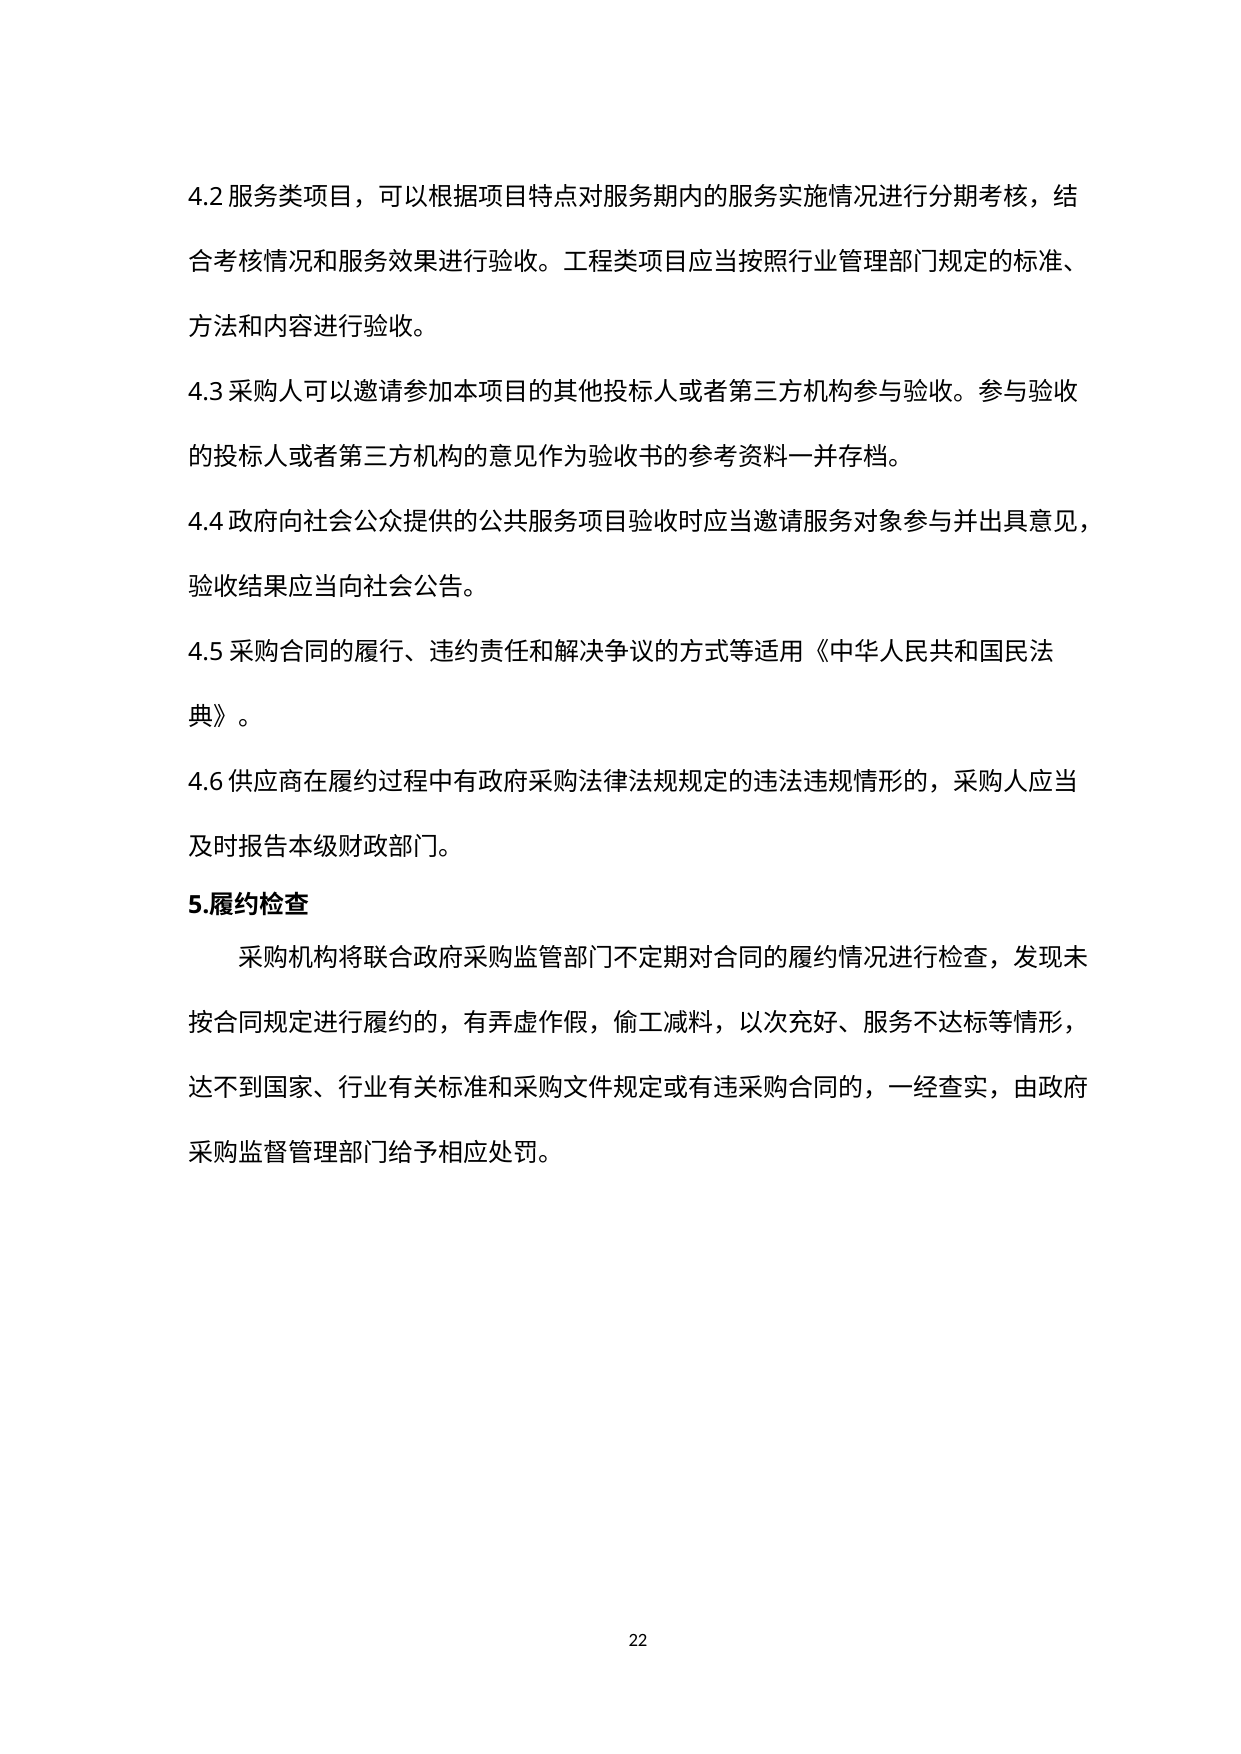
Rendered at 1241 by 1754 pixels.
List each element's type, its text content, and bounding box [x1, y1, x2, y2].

text 4.2服务类项目，可以根据项目特点对服务期内的服务实施情况进行分期考核，结合考核情况和服务效果进行验收。工程类项目应当按照行业管理部门规定的标准、方法和内容进行验收。 [188, 162, 1088, 357]
text 4.6供应商在履约过程中有政府采购法律法规规定的违法违规情形的，采购人应当及时报告本级财政部门。 [188, 747, 1088, 877]
text 采购机构将联合政府采购监管部门不定期对合同的履约情况进行检查，发现未按合同规定进行履约的，有弄虚作假，偷工减料，以次充好、服务不达标等情形，达不到国家、行业有关标准和采购文件规定或有违采购合同的，一经查实，由政府采购监督管理部门给予相应处罚。 [188, 923, 1088, 1183]
text 4.3采购人可以邀请参加本项目的其他投标人或者第三方机构参与验收。参与验收的投标人或者第三方机构的意见作为验收书的参考资料一并存档。 [188, 357, 1088, 487]
text 4.5 采购合同的履行、违约责任和解决争议的方式等适用《中华人民共和国民法典》。 [188, 617, 1088, 747]
text 5.履约检查 [188, 877, 1088, 923]
text 4.4政府向社会公众提供的公共服务项目验收时应当邀请服务对象参与并出具意见，验收结果应当向社会公告。 [188, 487, 1088, 617]
